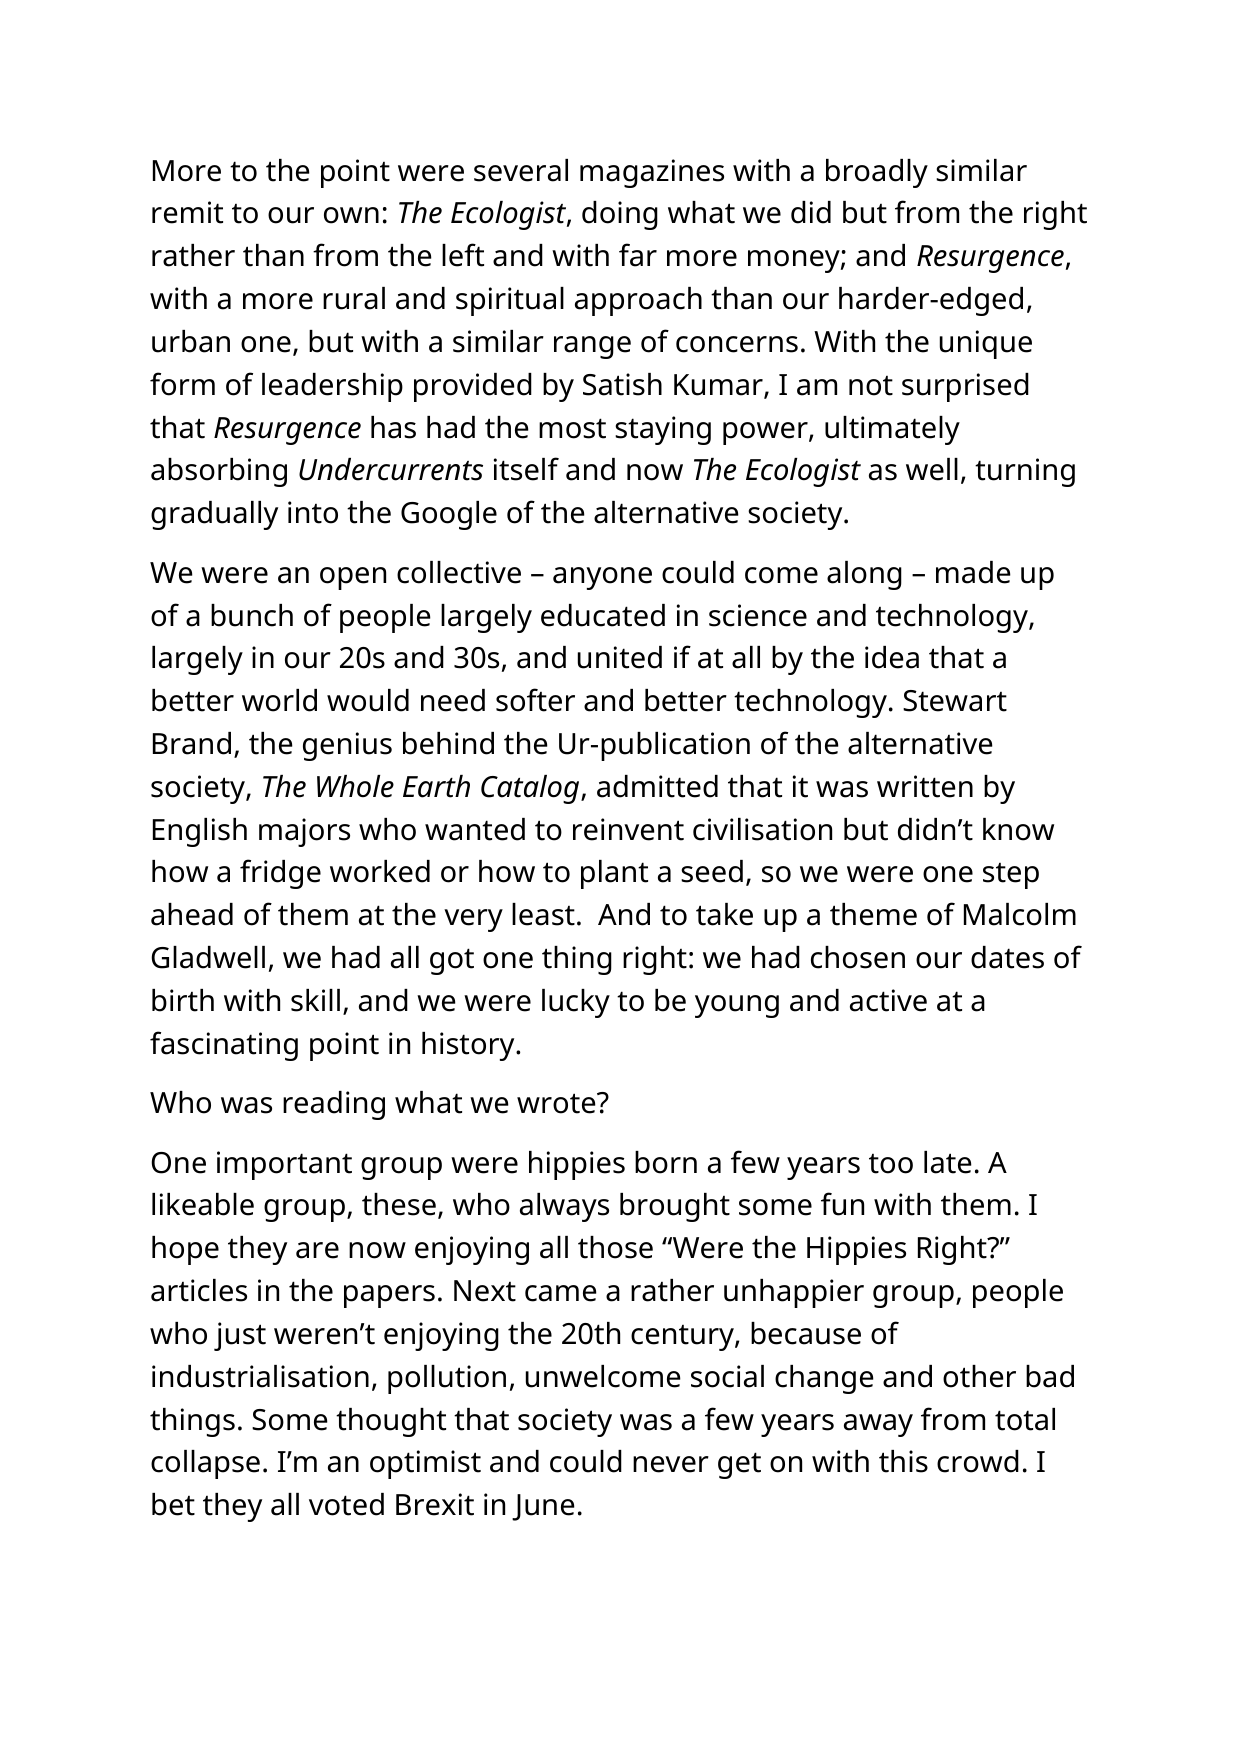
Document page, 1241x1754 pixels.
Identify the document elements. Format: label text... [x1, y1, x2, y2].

text One important group were hippies born a few years too late. A likeable group, these, who always brought some fun with them. I hope they are now enjoying all those “Were the Hippies Right?” articles in the papers. Next came a rather unhappier group, people who just weren’t enjoying the 20th century, because of industrialisation, pollution, unwelcome social change and other bad things. Some thought that society was a few years away from total collapse. I’m an optimist and could never get on with this crowd. I bet they all voted Brexit in June. [150, 1142, 1090, 1524]
text More to the point were several magazines with a broadly similar remit to our own: The Ecologist, doing what we did but from the right rather than from the left and with far more money; and Resurgence, with a more rural and spiritual approach than our harder-edged, urban one, but with a similar range of concerns. With the unique form of leadership provided by Satish Kumar, I am not surprised that Resurgence has had the most staying power, ultimately absorbing Undercurrents itself and now The Ecologist as well, turning gradually into the Google of the alternative society. [150, 150, 1090, 532]
text We were an open collective – anyone could come along – made up of a bunch of people largely educated in science and technology, largely in our 20s and 30s, and united if at all by the idea that a better world would need softer and better technology. Stewart Brand, the genius behind the Ur-publication of the alternative society, The Whole Earth Catalog, admitted that it was written by English majors who wanted to reinvent civilisation but didn’t know how a fridge worked or how to plant a seed, so we were one step ahead of them at the very least. And to take up a theme of Malcolm Gladwell, we had all got one thing right: we had chosen our dates of birth with skill, and we were lucky to be young and active at a fascinating point in history. [150, 552, 1090, 1063]
text Who was reading what we wrote? [150, 1082, 1090, 1122]
